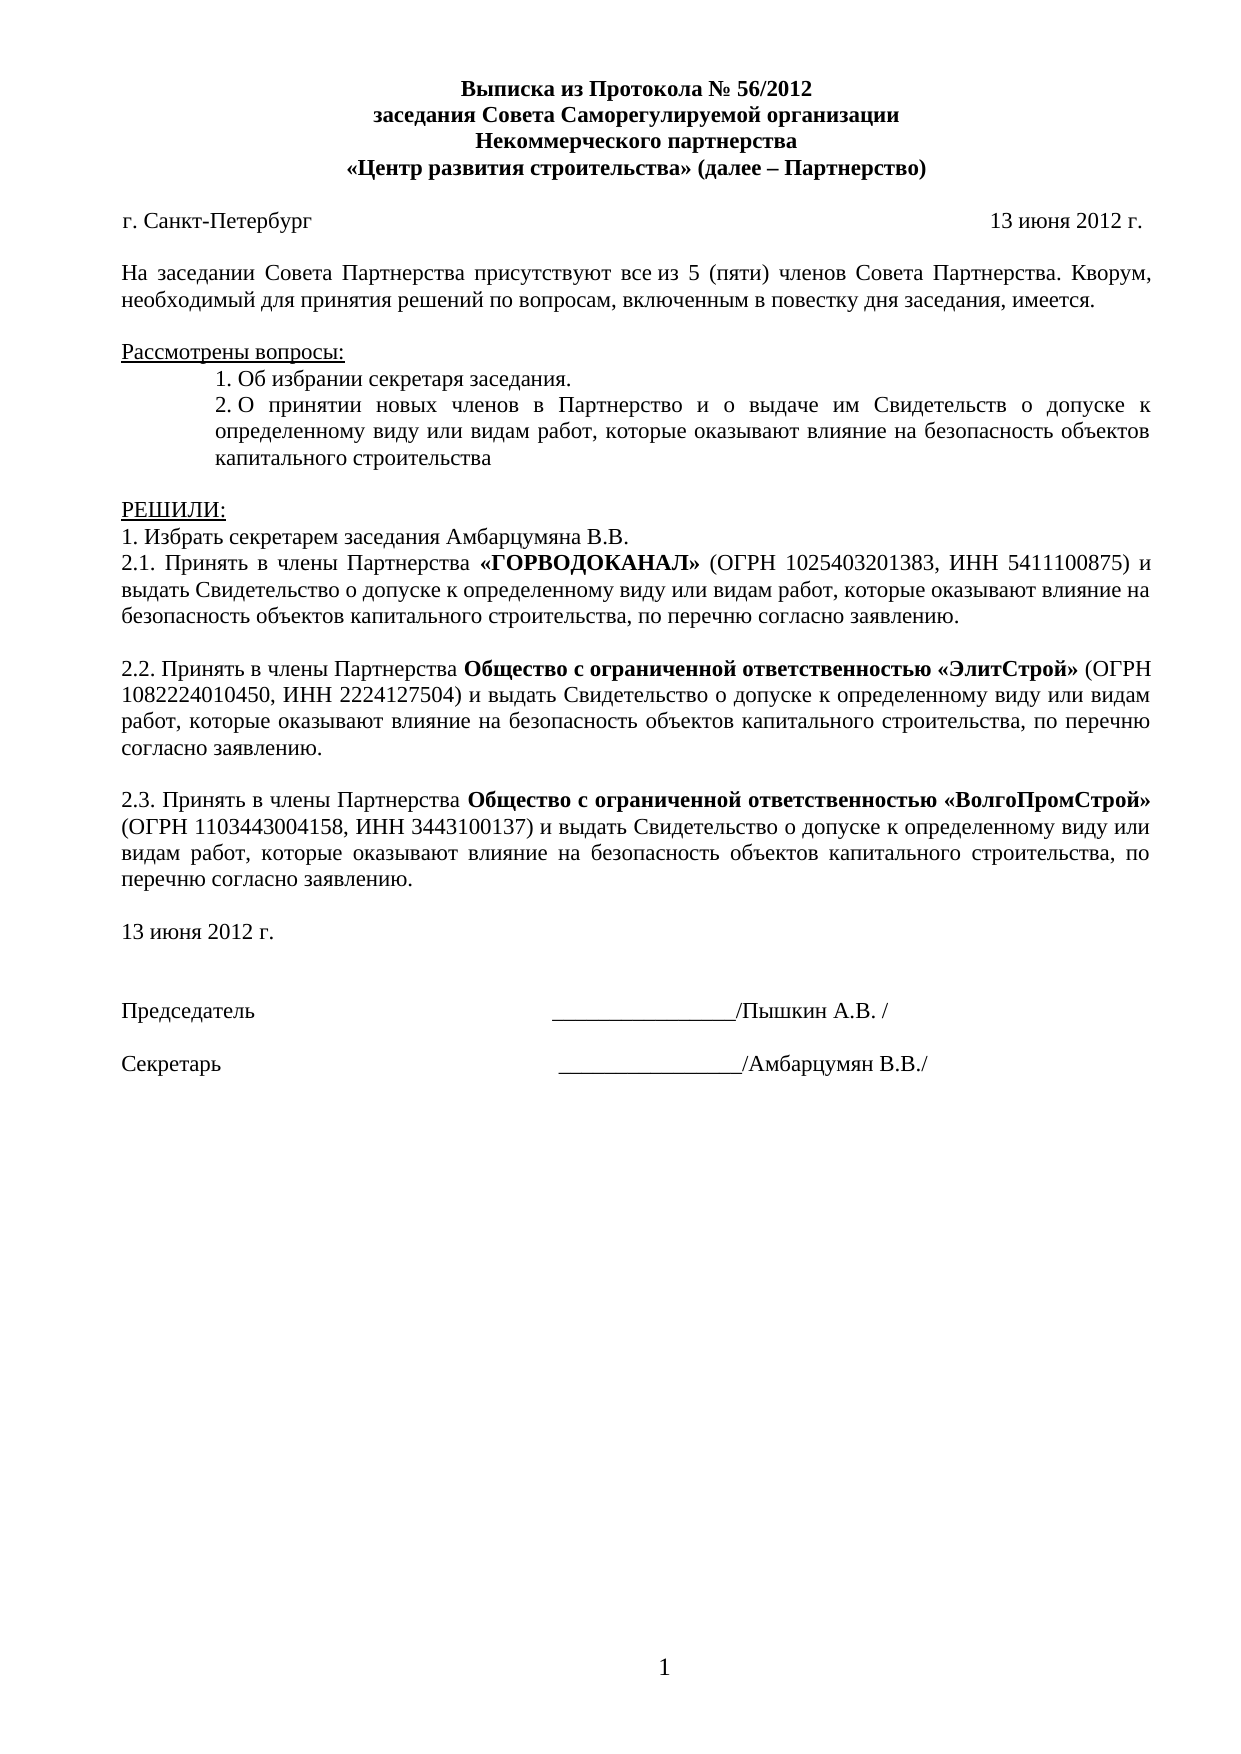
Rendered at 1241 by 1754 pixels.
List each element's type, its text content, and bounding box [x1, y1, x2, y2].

text 2.3. Принять в члены Партнерства Общество с ограниченной ответственностью «ВолгоПромСтрой» (ОГРН 1103443004158, ИНН 3443100137) и выдать Свидетельство о допуске к определенному виду или видам работ, которые оказывают влияние на безопасность объектов капитального строительства, по перечню согласно заявлению. [121, 786, 1152, 892]
text 2. О принятии новых членов в Партнерство и о выдаче им Свидетельств о допуске к определенному виду или видам работ, которые оказывают влияние на безопасность объектов капитального строительства [215, 391, 1152, 470]
text Некоммерческого партнерства [121, 128, 1152, 154]
text 1. Об избрании секретаря заседания. [215, 365, 1152, 391]
text 2.1. Принять в члены Партнерства «ГОРВОДОКАНАЛ» (ОГРН 1025403201383, ИНН 5411100875) и выдать Свидетельство о допуске к определенному виду или видам работ, которые оказывают влияние на безопасность объектов капитального строительства, по перечню согласно заявлению. [121, 549, 1152, 628]
text 2.2. Принять в члены Партнерства Общество с ограниченной ответственностью «ЭлитСтрой» (ОГРН 1082224010450, ИНН 2224127504) и выдать Свидетельство о допуске к определенному виду или видам работ, которые оказывают влияние на безопасность объектов капитального строительства, по перечню согласно заявлению. [121, 655, 1152, 760]
text РЕШИЛИ: [121, 497, 1152, 523]
text 13 июня 2012 г. [121, 918, 1152, 944]
text 1. Избрать секретарем заседания Амбарцумяна В.В. [121, 523, 1152, 549]
text «Центр развития строительства» (далее – Партнерство) [121, 154, 1152, 180]
table_header г. Санкт-Петербург [111, 207, 632, 233]
text Председатель ________________/Пышкин А.В. / [121, 997, 1152, 1024]
table_header 13 июня 2012 г. [633, 207, 1154, 233]
text Секретарь ________________/Амбарцумян В.В./ [121, 1050, 1152, 1076]
text заседания Совета Саморегулируемой организации [121, 101, 1152, 128]
text Выписка из Протокола № 56/2012 [121, 75, 1152, 101]
text На заседании Совета Партнерства присутствуют все из 5 (пяти) членов Совета Партнерства. Кворум, необходимый для принятия решений по вопросам, включенным в повестку дня заседания, имеется. [121, 259, 1152, 312]
text Рассмотрены вопросы: [121, 338, 1152, 365]
